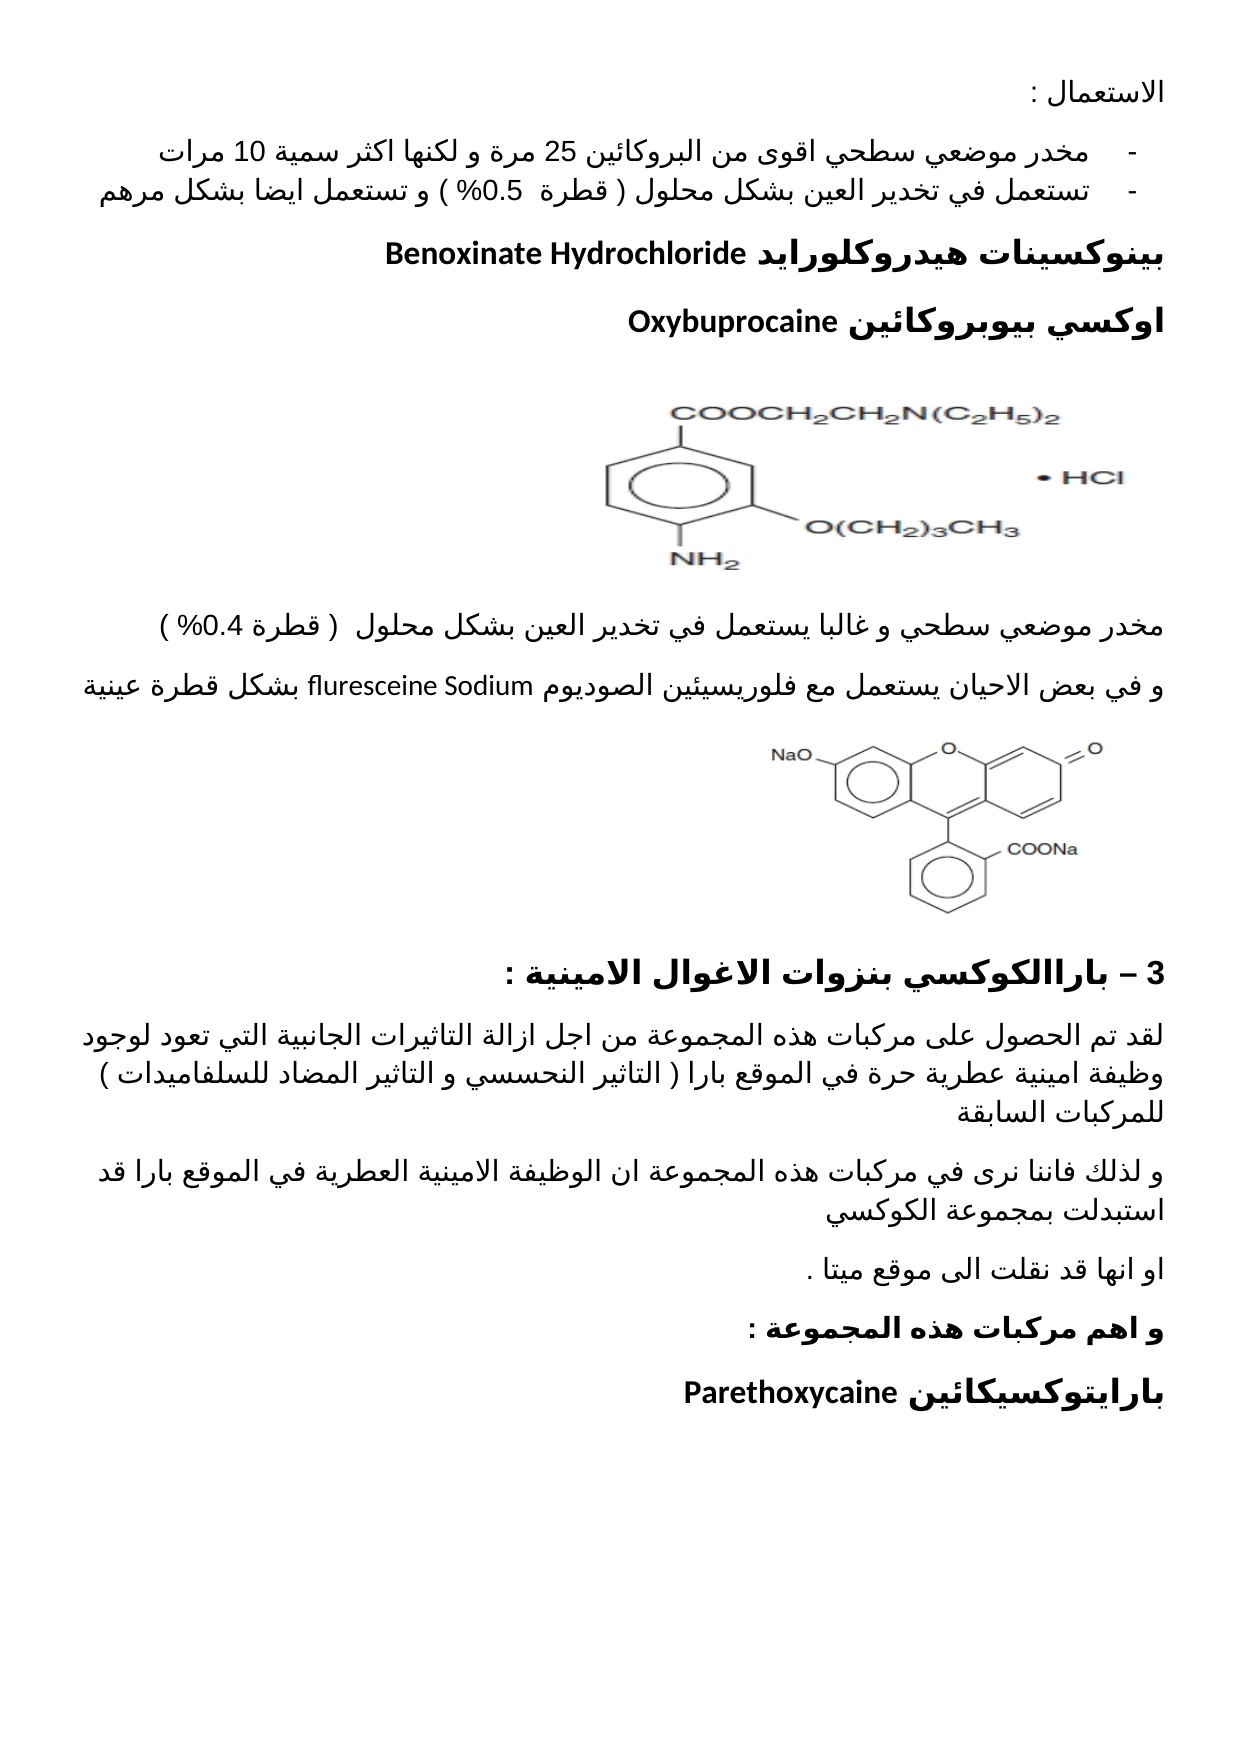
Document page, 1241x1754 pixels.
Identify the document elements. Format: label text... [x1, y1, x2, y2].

text بينوكسينات هيدروكلورايد Benoxinate Hydrochloride [75, 232, 1165, 273]
text و لذلك فاننا نرى في مركبات هذه المجموعة ان الوظيفة الامينية العطرية في الموقع بارا قد استبدلت بمجموعة الكوكسي [75, 1154, 1165, 1226]
text مخدر موضعي سطحي و غالبا يستعمل في تخدير العين بشكل محلول ( قطرة 0.4% ) [75, 608, 1165, 642]
text اوكسي بيوبروكائين Oxybuprocaine [75, 300, 1165, 341]
text بارايتوكسيكائين Parethoxycaine [75, 1371, 1165, 1412]
text 3 – باراالكوكسي بنزوات الاغوال الامينية : [75, 953, 1165, 991]
text لقد تم الحصول على مركبات هذه المجموعة من اجل ازالة التاثيرات الجانبية التي تعود لوجود وظيفة امينية عطرية حرة في الموقع بارا ( التاثير النحسسي و التاثير المضاد للسلفاميدات ) للمركبات السابقة [75, 1018, 1165, 1128]
list مخدر موضعي سطحي اقوى من البروكائين 25 مرة و لكنها اكثر سمية 10 مرات [75, 134, 1128, 168]
picture [741, 729, 1166, 928]
list تستعمل في تخدير العين بشكل محلول ( قطرة 0.5% ) و تستعمل ايضا بشكل مرهم [75, 173, 1128, 206]
text و في بعض الاحيان يستعمل مع فلوريسيئين الصوديوم fluresceine Sodium بشكل قطرة عينية [75, 667, 1165, 703]
text الاستعمال : [75, 75, 1165, 108]
picture [472, 367, 1165, 584]
text او انها قد نقلت الى موقع ميتا . [75, 1252, 1165, 1286]
text و اهم مركبات هذه المجموعة : [75, 1311, 1165, 1345]
